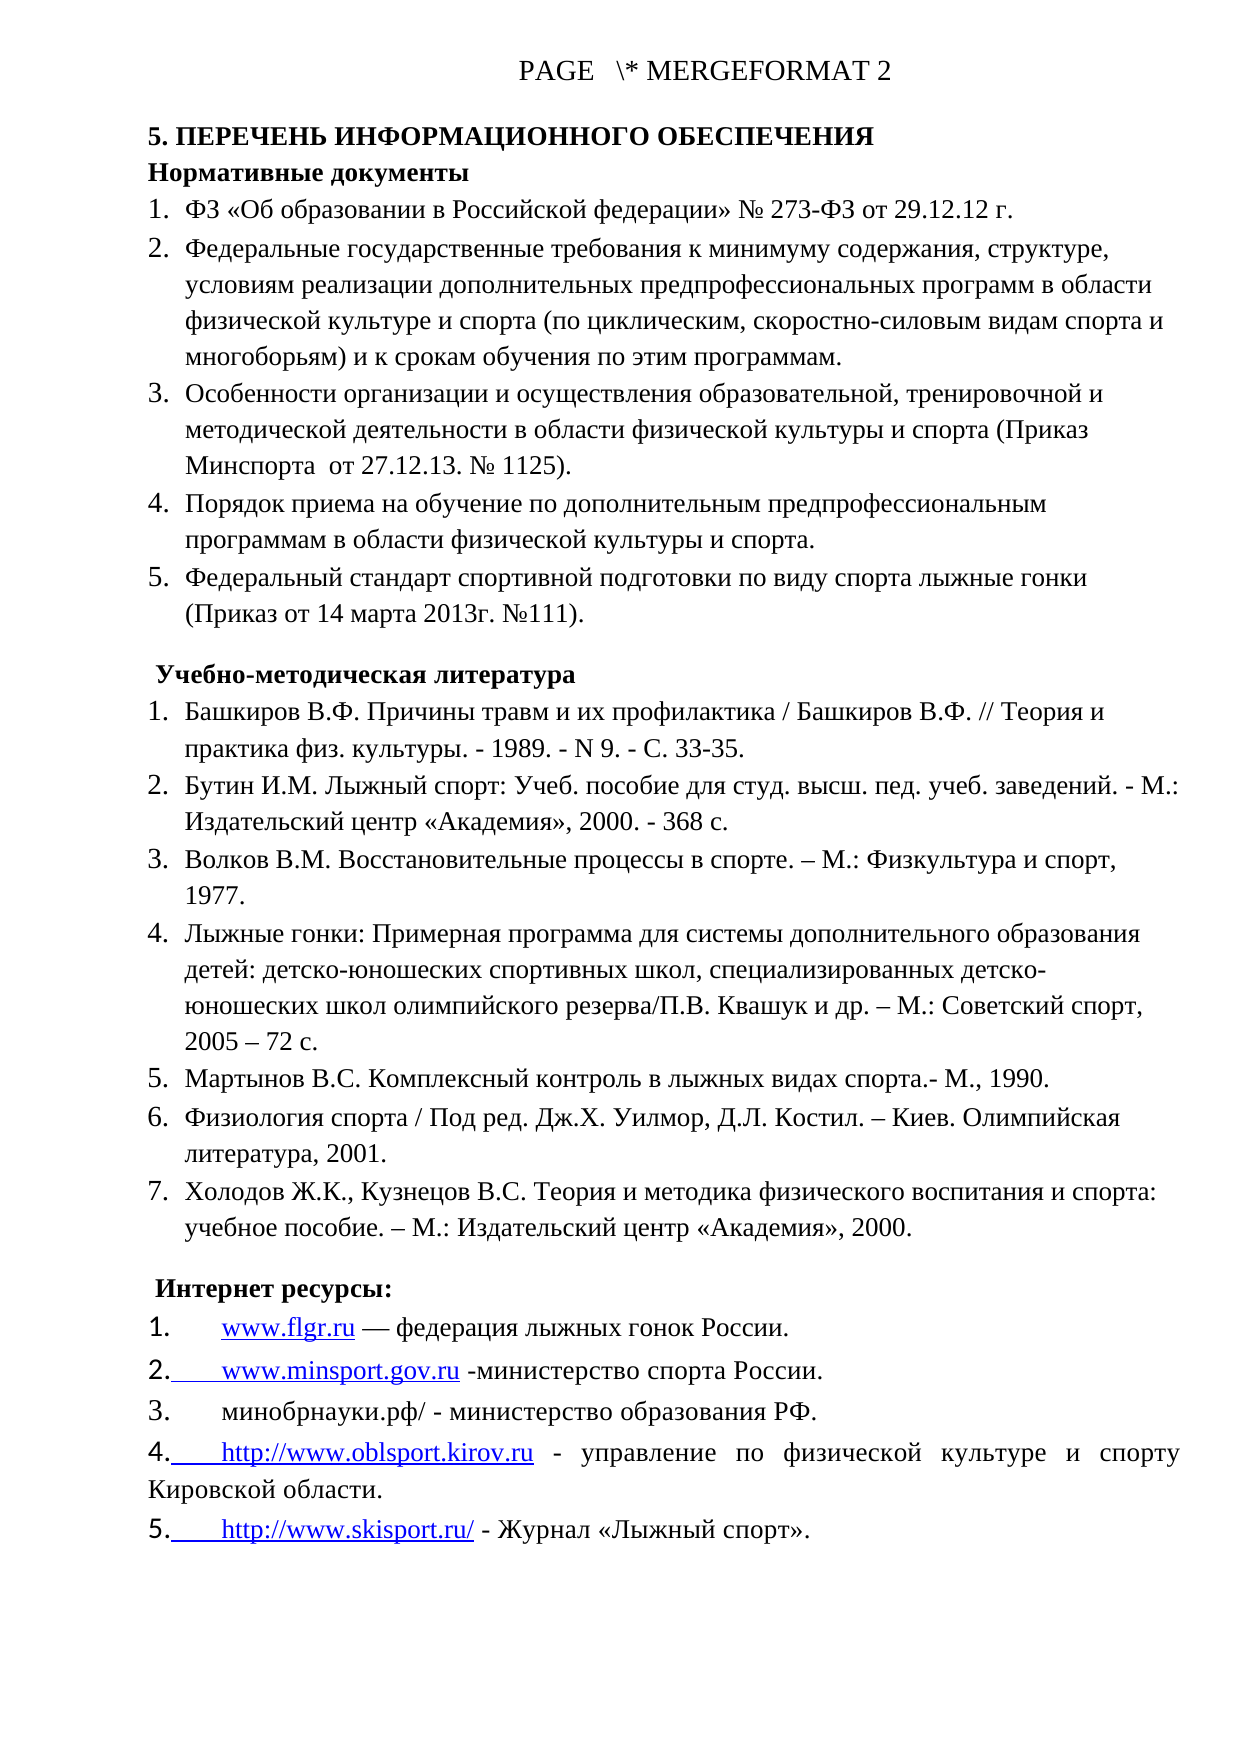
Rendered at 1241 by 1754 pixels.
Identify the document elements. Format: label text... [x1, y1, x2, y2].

list Порядок приема на обучение по дополнительным предпрофессиональным программам в области физической культуры и спорта. [148, 485, 1181, 554]
subtitle Учебно-методическая литература [148, 658, 1181, 689]
list Волков В.М. Восстановительные процессы в спорте. – М.: Физкультура и спорт, 1977. [147, 841, 1181, 911]
list Федеральный стандарт спортивной подготовки по виду спорта лыжные гонки (Приказ от 14 марта 2013г. №111). [148, 559, 1181, 628]
list Физиология спорта / Под ред. Дж.Х. Уилмор, Д.Л. Костил. – Киев. Олимпийская литература, 2001. [147, 1099, 1181, 1168]
list Бутин И.М. Лыжный спорт: Учеб. пособие для студ. высш. пед. учеб. заведений. - М.: Издательский центр «Академия», 2000. - 368 с. [147, 767, 1181, 837]
list ФЗ «Об образовании в Российской федерации» № 273-ФЗ от 29.12.12 г. [148, 192, 1181, 225]
list Башкиров В.Ф. Причины травм и их профилактика / Башкиров В.Ф. // Теория и практика физ. культуры. - 1989. - N 9. - С. 33-35. [147, 693, 1181, 763]
list Федеральные государственные требования к минимуму содержания, структуре, условиям реализации дополнительных предпрофессиональных программ в области физической культуре и спорта (по циклическим, скоростно-силовым видам спорта и многоборьям) и к срокам обучения по этим программам. [148, 230, 1181, 371]
list http://www.oblsport.kirov.ru - управление по физической культуре и спорту Кировской области. [148, 1432, 1181, 1504]
list Лыжные гонки: Примерная программа для системы дополнительного образования детей: детско-юношеских спортивных школ, специализированных детско-юношеских школ олимпийского резерва/П.В. Квашук и др. – М.: Советский спорт, 2005 – 72 с. [147, 915, 1181, 1056]
list www.minsport.gov.ru -министерство спорта России. [148, 1350, 1181, 1387]
subtitle 5. ПЕРЕЧЕНЬ ИНФОРМАЦИОННОГО ОБЕСПЕЧЕНИЯ [148, 120, 1181, 151]
subtitle Интернет ресурсы: [148, 1272, 1181, 1303]
list Особенности организации и осуществления образовательной, тренировочной и методической деятельности в области физической культуры и спорта (Приказ Минспорта от 27.12.13. № 1125). [148, 376, 1181, 481]
list http://www.skisport.ru/ - Журнал «Лыжный спорт». [148, 1509, 1181, 1546]
subtitle Нормативные документы [148, 156, 1181, 187]
list Холодов Ж.К., Кузнецов В.С. Теория и методика физического воспитания и спорта: учебное пособие. – М.: Издательский центр «Академия», 2000. [147, 1173, 1181, 1242]
list минобрнауки.рф/ - министерство образования РФ. [148, 1392, 1181, 1427]
list www.flgr.ru — федерация лыжных гонок России. [148, 1307, 1181, 1344]
list Мартынов В.С. Комплексный контроль в лыжных видах спорта.- М., 1990. [147, 1060, 1181, 1094]
